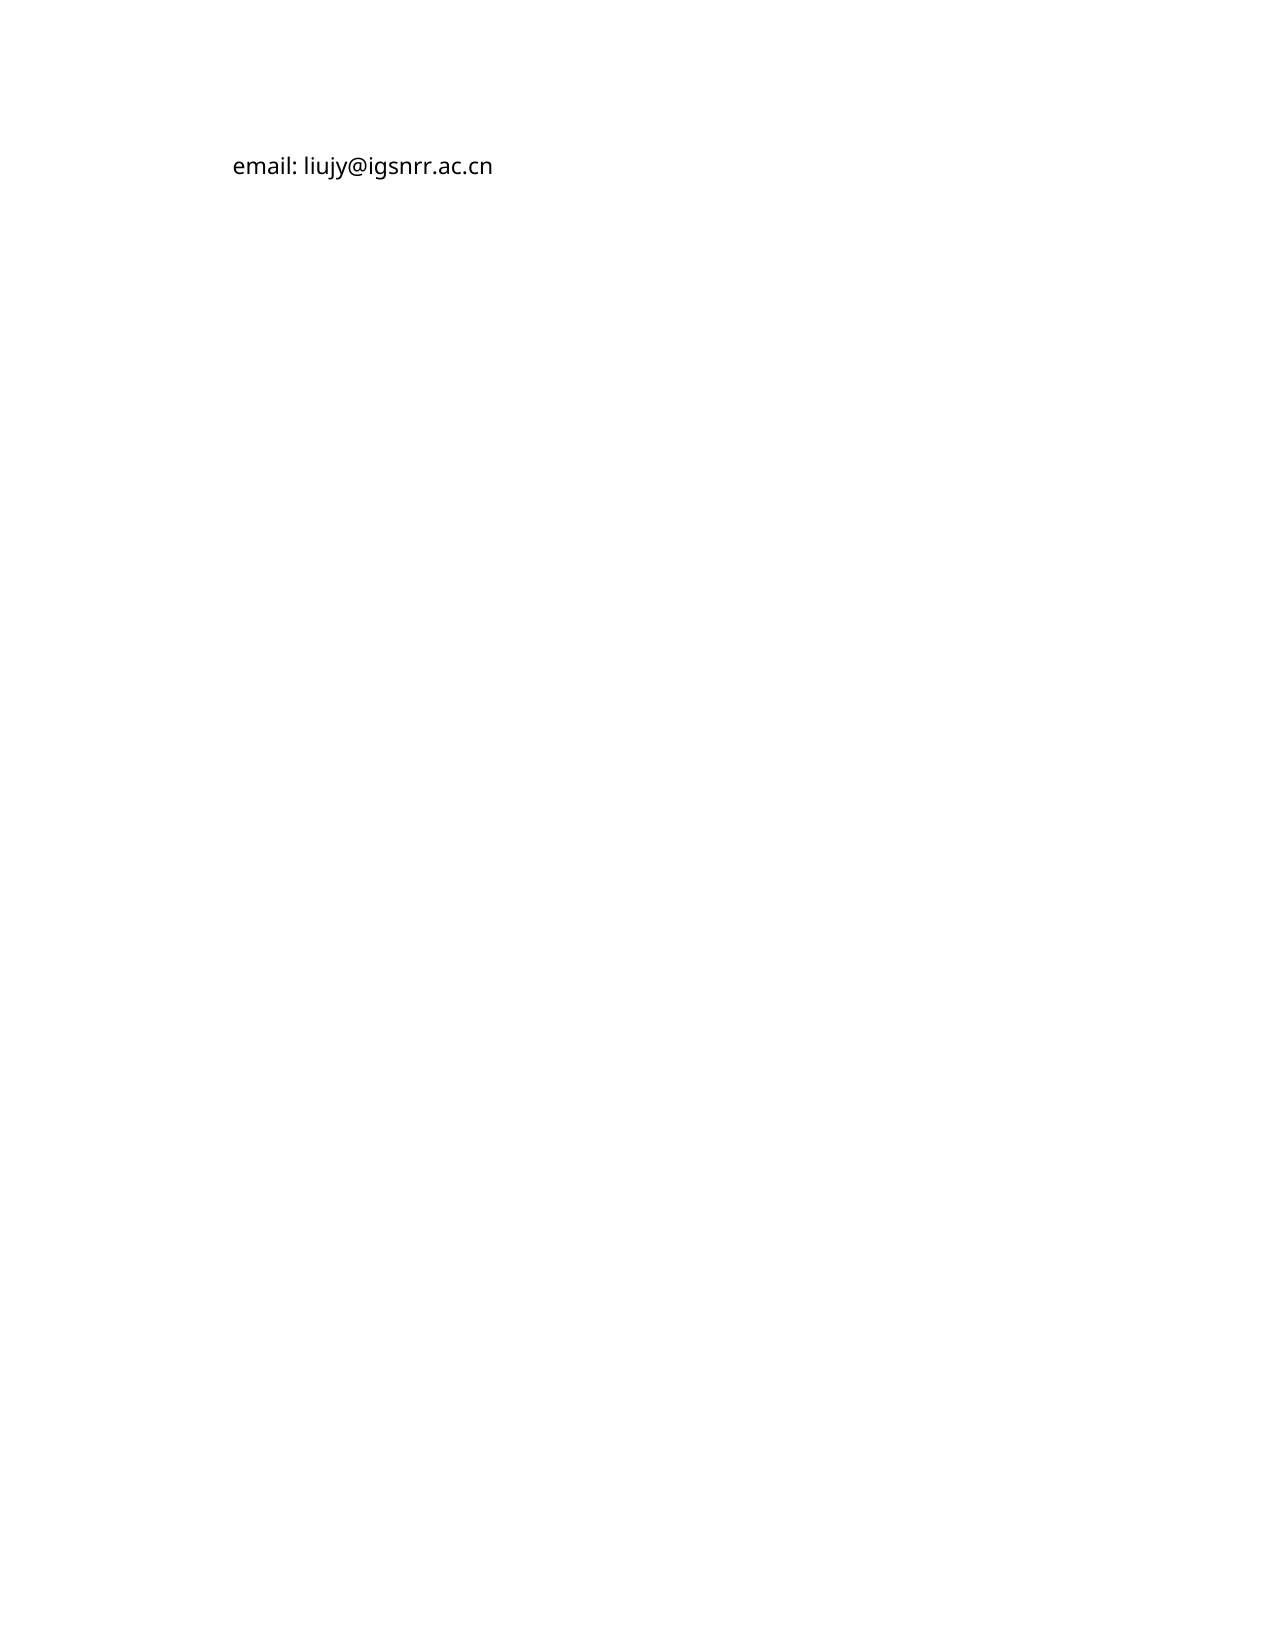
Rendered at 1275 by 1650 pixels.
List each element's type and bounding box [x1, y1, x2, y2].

text [232, 150, 1087, 253]
